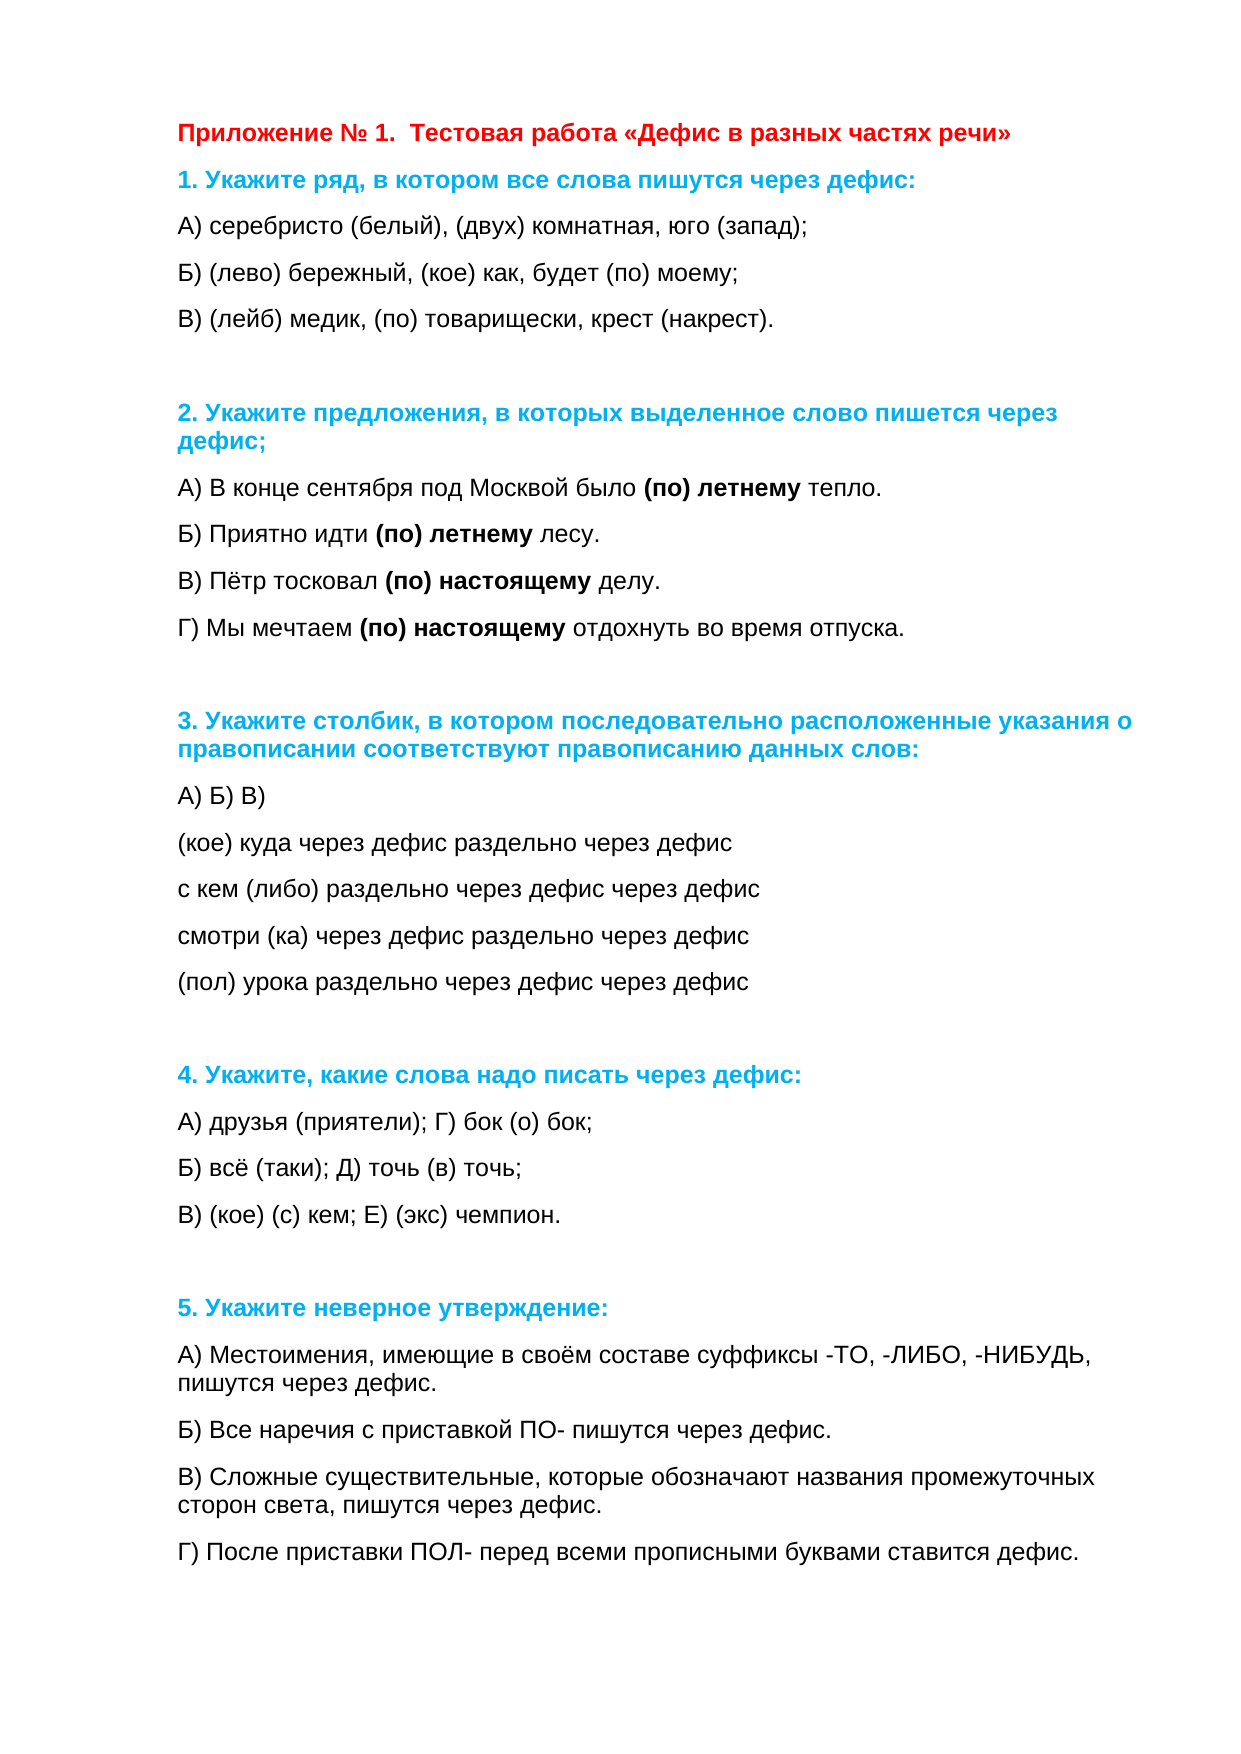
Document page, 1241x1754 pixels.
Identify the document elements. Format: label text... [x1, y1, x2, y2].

text 3. Укажите столбик, в котором последовательно расположенные указания о правописании соответствуют правописанию данных слов: [177, 706, 1152, 763]
text А) Местоимения, имеющие в своём составе суффиксы -ТО, -ЛИБО, -НИБУДЬ, пишутся через дефис. [177, 1340, 1152, 1397]
text (кое) куда через дефис раздельно через дефис [177, 827, 1152, 856]
text А) серебристо (белый), (двух) комнатная, юго (запад); [177, 211, 1152, 240]
text 4. Укажите, какие слова надо писать через дефис: [177, 1060, 1152, 1089]
text Б) Приятно идти (по) летнему лесу. [177, 519, 1152, 548]
text Б) Все наречия с приставкой ПО- пишутся через дефис. [177, 1415, 1152, 1444]
text В) (кое) (с) кем; Е) (экс) чемпион. [177, 1200, 1152, 1229]
text (пол) урока раздельно через дефис через дефис [177, 967, 1152, 996]
text А) В конце сентября под Москвой было (по) летнему тепло. [177, 473, 1152, 502]
text В) Сложные существительные, которые обозначают названия промежуточных сторон света, пишутся через дефис. [177, 1462, 1152, 1519]
text смотри (ка) через дефис раздельно через дефис [177, 921, 1152, 949]
text А) друзья (приятели); Г) бок (о) бок; [177, 1107, 1152, 1136]
text 2. Укажите предложения, в которых выделенное слово пишется через дефис; [177, 397, 1152, 455]
text В) Пётр тосковал (по) настоящему делу. [177, 566, 1152, 595]
text 1. Укажите ряд, в котором все слова пишутся через дефис: [177, 165, 1152, 193]
text В) (лейб) медик, (по) товарищески, крест (накрест). [177, 304, 1152, 333]
text Г) Мы мечтаем (по) настоящему отдохнуть во время отпуска. [177, 612, 1152, 641]
text с кем (либо) раздельно через дефис через дефис [177, 874, 1152, 903]
text Б) (лево) бережный, (кое) как, будет (по) моему; [177, 258, 1152, 287]
text А) Б) В) [177, 781, 1152, 810]
text Г) После приставки ПОЛ- перед всеми прописными буквами ставится дефис. [177, 1537, 1152, 1566]
text 5. Укажите неверное утверждение: [177, 1293, 1152, 1322]
text Б) всё (таки); Д) точь (в) точь; [177, 1153, 1152, 1182]
text Приложение № 1. Тестовая работа «Дефис в разных частях речи» [177, 118, 1152, 147]
